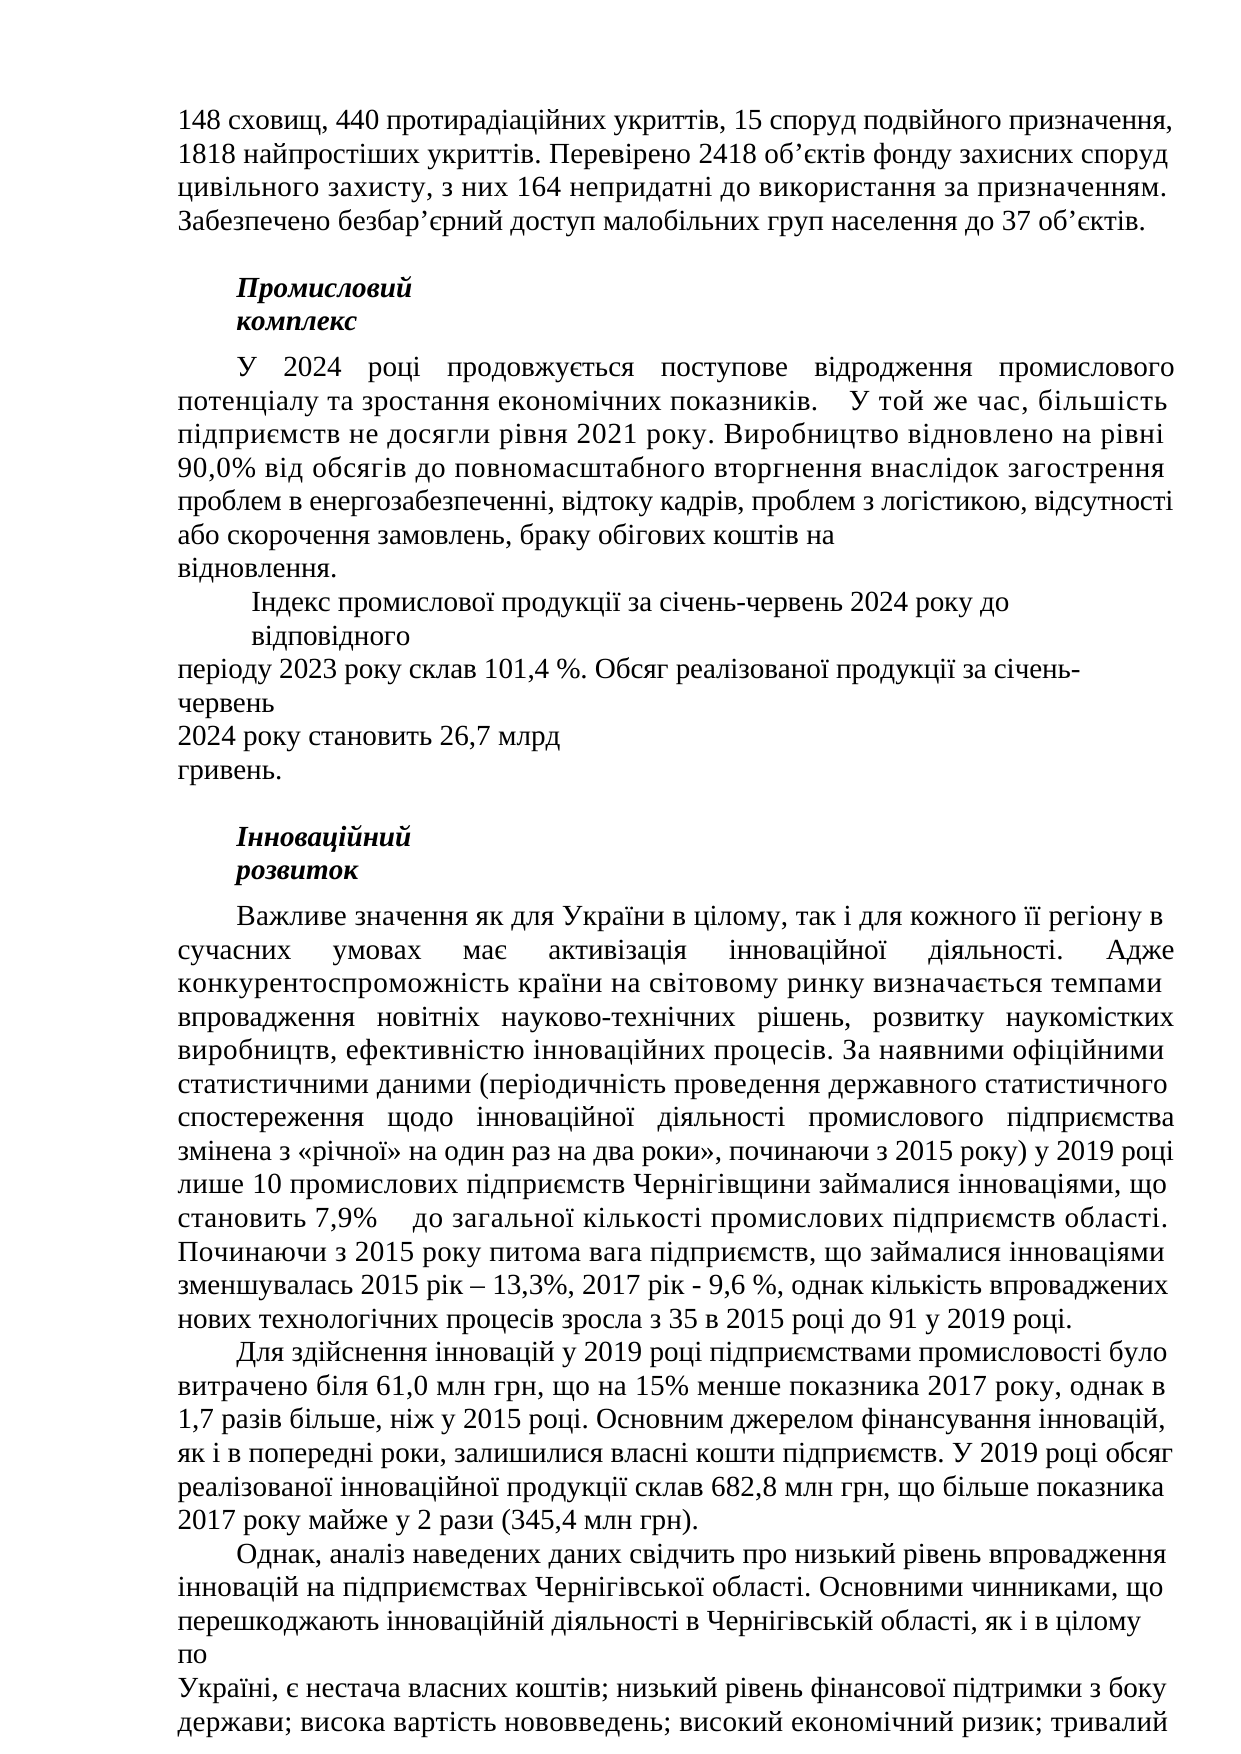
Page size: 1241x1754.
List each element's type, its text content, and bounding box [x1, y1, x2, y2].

text 148 сховищ, 440 протирадіаційних укриттів, 15 споруд подвійного призначення, [177, 103, 1175, 136]
text держави; висока вартість нововведень; високий економічний ризик; тривалий [177, 1704, 1174, 1738]
subtitle Інноваційний розвиток [358, 819, 541, 886]
text лише 10 промислових підприємств Чернігівщини займалися інноваціями, що [177, 1167, 1174, 1201]
text конкурентоспроможність країни на світовому ринку визначається темпами [177, 966, 1174, 999]
text 1818 найпростіших укриттів. Перевірено 2418 об’єктів фонду захисних споруд [177, 136, 1174, 170]
text інновацій на підприємствах Чернігівської області. Основними чинниками, що [177, 1570, 1174, 1603]
text або скорочення замовлень, браку обігових коштів на відновлення. [177, 518, 1002, 585]
text проблем в енергозабезпеченні, відтоку кадрів, проблем з логістикою, відсутності [177, 484, 1175, 518]
text Однак, аналіз наведених даних свідчить про низький рівень впровадження [236, 1536, 1176, 1570]
text реалізованої інноваційної продукції склав 682,8 млн грн, що більше показника [177, 1469, 1174, 1503]
text спостереження щодо інноваційної діяльності промислового підприємства [177, 1100, 1175, 1134]
text потенціалу та зростання економічних показників. У той же час, більшість [177, 383, 1175, 417]
text перешкоджають інноваційній діяльності в Чернігівській області, як і в цілому по [177, 1603, 1175, 1671]
subtitle Промисловий комплекс [236, 270, 541, 337]
text Україні, є нестача власних коштів; низький рівень фінансової підтримки з боку [177, 1671, 1174, 1704]
text нових технологічних процесів зросла з 35 в 2015 році до 91 у 2019 році. [177, 1301, 1073, 1335]
text сучасних умовах має активізація інноваційної діяльності. Адже [177, 932, 1176, 966]
text витрачено біля 61,0 млн грн, що на 15% менше показника 2017 року, однак в [177, 1368, 1174, 1402]
text підприємств не досягли рівня 2021 року. Виробництво відновлено на рівні [177, 417, 1174, 451]
text 2024 року становить 26,7 млрд гривень. [177, 719, 672, 786]
text 90,0% від обсягів до повномасштабного вторгнення внаслідок загострення [177, 451, 1176, 484]
text Індекс промислової продукції за січень-червень 2024 року до відповідного [251, 585, 1175, 652]
text цивільного захисту, з них 164 непридатні до використання за призначенням. [177, 170, 1174, 203]
text статистичними даними (періодичність проведення державного статистичного [177, 1067, 1175, 1100]
text Забезпечено безбар’єрний доступ малобільних груп населення до 37 об’єктів. [177, 203, 1147, 237]
text змінена з «річної» на один раз на два роки», починаючи з 2015 року) у 2019 році [177, 1134, 1174, 1167]
text впровадження новітніх науково-технічних рішень, розвитку наукомістких [177, 999, 1175, 1033]
text зменшувалась 2015 рік – 13,3%, 2017 рік - 9,6 %, однак кількість впроваджених [177, 1268, 1175, 1301]
text Для здійснення інновацій у 2019 році підприємствами промисловості було [236, 1335, 1174, 1368]
text становить 7,9% до загальної кількості промислових підприємств області. [177, 1201, 1175, 1234]
text 1,7 разів більше, ніж у 2015 році. Основним джерелом фінансування інновацій, [177, 1402, 1175, 1436]
text виробництв, ефективністю інноваційних процесів. За наявними офіційними [177, 1033, 1175, 1067]
text як і в попередні роки, залишилися власні кошти підприємств. У 2019 році обсяг [177, 1436, 1176, 1469]
text періоду 2023 року склав 101,4 %. Обсяг реалізованої продукції за січень-червень [177, 652, 1176, 719]
text 2017 року майже у 2 рази (345,4 млн грн). [177, 1503, 699, 1536]
text Важливе значення як для України в цілому, так і для кожного її регіону в [236, 899, 1174, 932]
text Починаючи з 2015 року питома вага підприємств, що займалися інноваціями [177, 1234, 1175, 1268]
text У 2024 році продовжується поступове відродження промислового [236, 350, 1175, 383]
